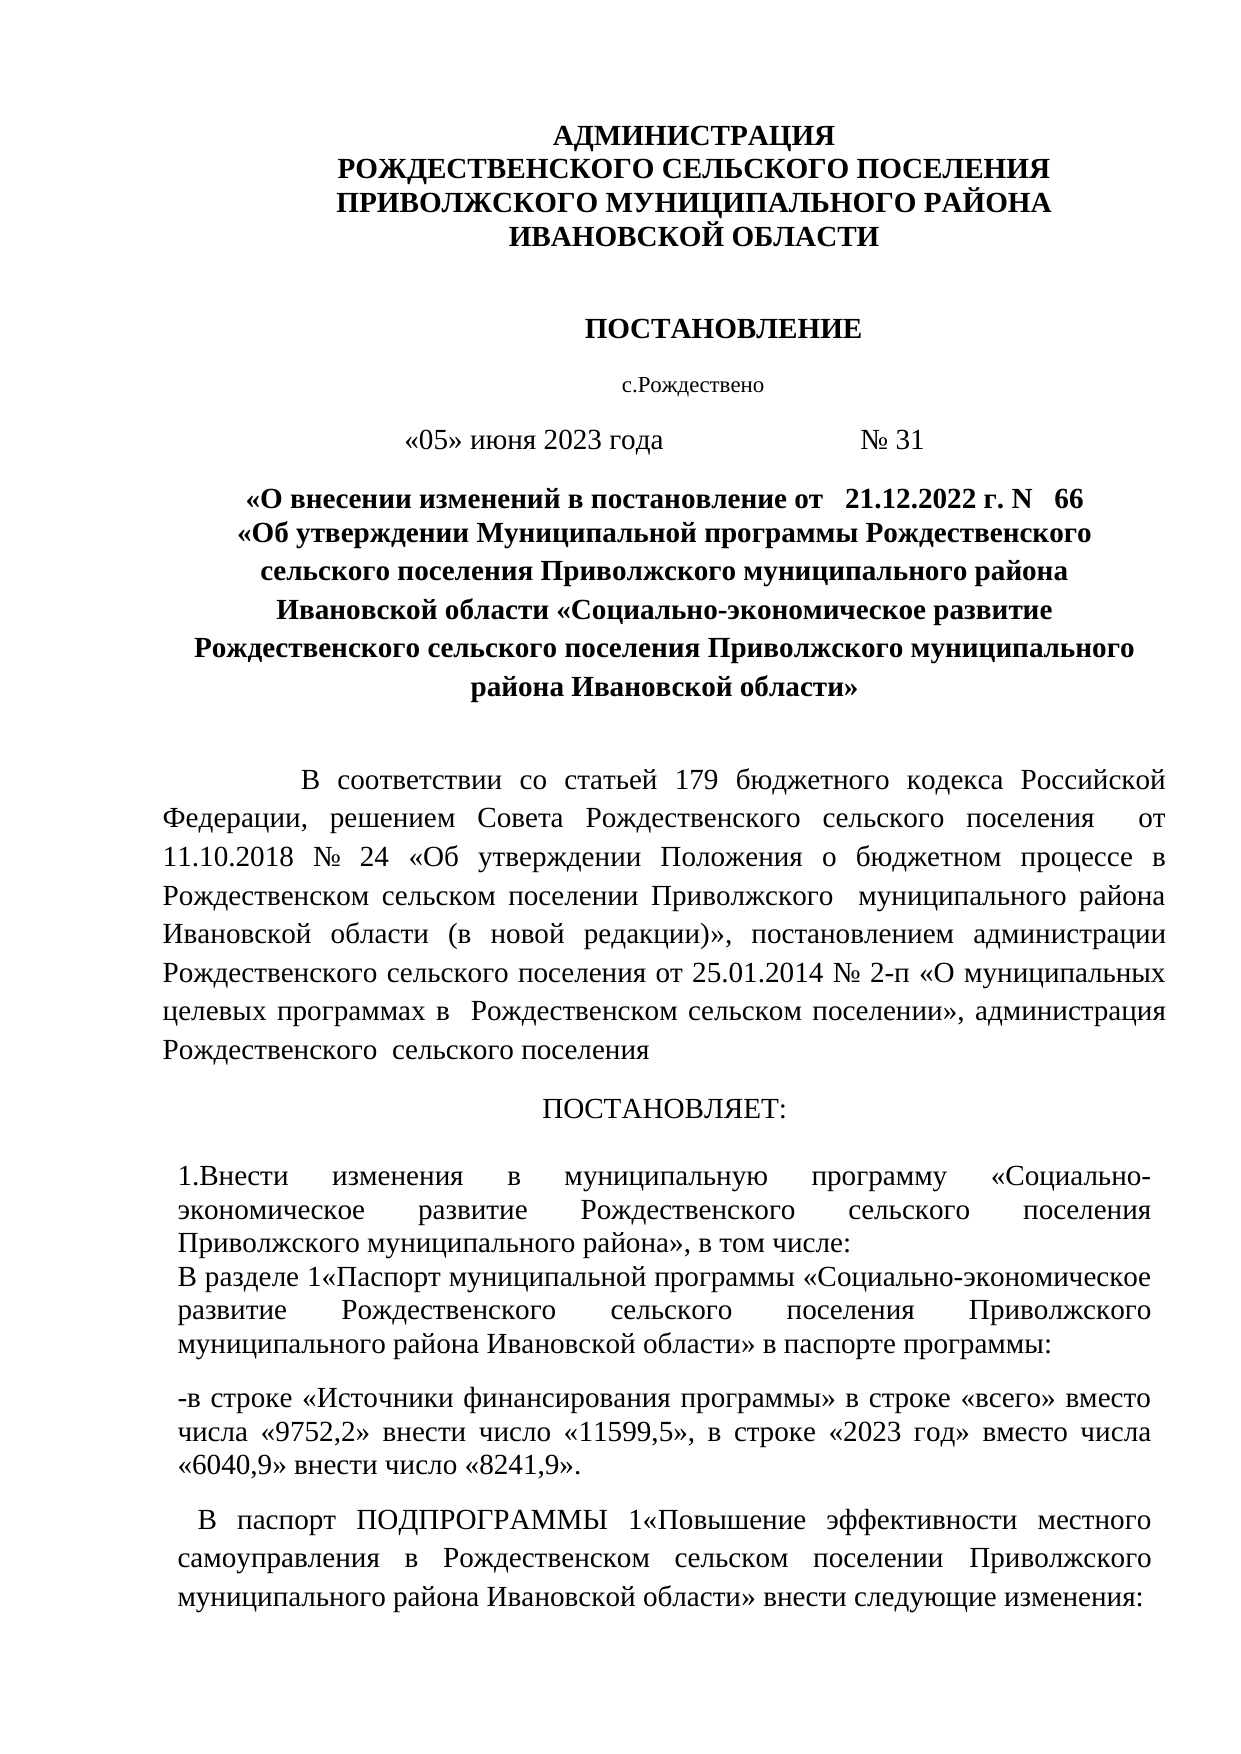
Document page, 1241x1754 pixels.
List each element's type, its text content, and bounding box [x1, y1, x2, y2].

text «Об утверждении Муниципальной программы Рождественского сельского поселения Приволжского муниципального района Ивановской области «Социально-экономическое развитие Рождественского сельского поселения Приволжского муниципального района Ивановской области» [177, 515, 1152, 703]
text ПРИВОЛЖСКОГО МУНИЦИПАЛЬНОГО РАЙОНА [177, 185, 1152, 219]
title «О внесении изменений в постановление от 21.12.2022 г. N 66 [177, 481, 1152, 515]
text ПОСТАНОВЛЯЕТ: [177, 1091, 1152, 1125]
list 1.Внести изменения в муниципальную программу «Социально-экономическое развитие Рождественского сельского поселения Приволжского муниципального района», в том числе: [177, 1158, 1152, 1259]
text -в строке «Источники финансирования программы» в строке «всего» вместо числа «9752,2» внести число «11599,5», в строке «2023 год» вместо числа «6040,9» внести число «8241,9». [177, 1380, 1152, 1481]
text В соответствии со статьей 179 бюджетного кодекса Российской Федерации, решением Совета Рождественского сельского поселения от 11.10.2018 № 24 «Об утверждении Положения о бюджетном процессе в Рождественском сельском поселении Приволжского муниципального района Ивановской области (в новой редакции)», постановлением администрации Рождественского сельского поселения от 25.01.2014 № 2-п «О муниципальных целевых программах в Рождественском сельском поселении», администрация Рождественского сельского поселения [162, 762, 1167, 1065]
text «05» июня 2023 года № 31 [177, 422, 1152, 456]
text с.Рождествено [177, 371, 1152, 397]
text В паспорт ПОДПРОГРАММЫ 1«Повышение эффективности местного самоуправления в Рождественском сельском поселении Приволжского муниципального района Ивановской области» внести следующие изменения: [177, 1502, 1152, 1612]
text ИВАНОВСКОЙ ОБЛАСТИ [177, 219, 1152, 252]
text ПОСТАНОВЛЕНИЕ [236, 312, 1152, 345]
text АДМИНИСТРАЦИЯ [177, 118, 1152, 152]
text РОЖДЕСТВЕНСКОГО СЕЛЬСКОГО ПОСЕЛЕНИЯ [177, 152, 1152, 185]
text В разделе 1«Паспорт муниципальной программы «Социально-экономическое развитие Рождественского сельского поселения Приволжского муниципального района Ивановской области» в паспорте программы: [177, 1259, 1152, 1359]
